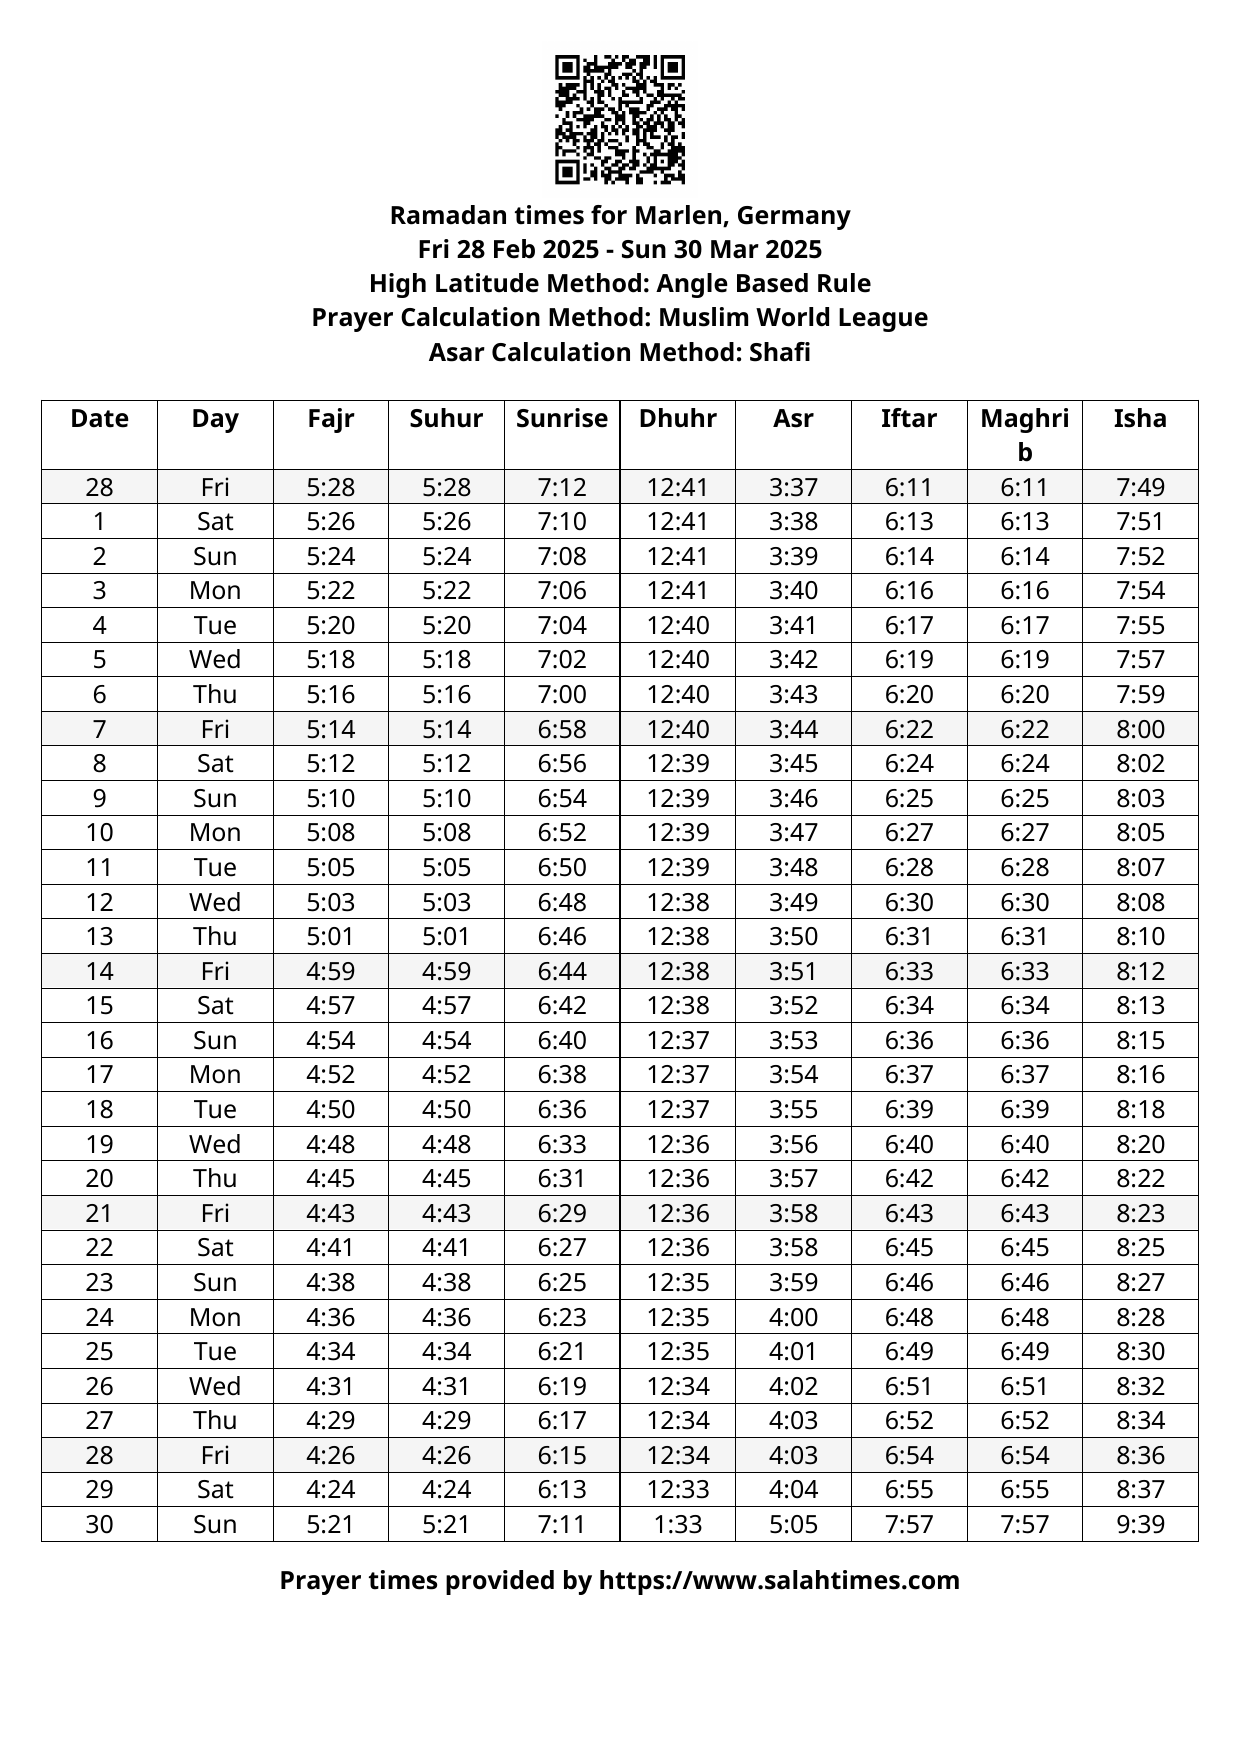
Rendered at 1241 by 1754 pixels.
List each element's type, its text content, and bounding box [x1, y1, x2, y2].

table_cell 4:52 [389, 1058, 504, 1091]
table_cell 6:24 [852, 746, 967, 780]
table_cell 8:25 [1083, 1231, 1198, 1264]
table_cell 4:41 [389, 1231, 504, 1264]
table_cell 5:16 [274, 677, 388, 711]
table_cell 12:39 [621, 850, 735, 884]
table_cell 7:51 [1083, 504, 1198, 538]
table_cell 1 [42, 504, 157, 538]
table_cell 4:29 [274, 1404, 388, 1437]
table_cell 3:54 [736, 1058, 851, 1091]
table_cell 8:08 [1083, 885, 1198, 918]
table_cell 14 [42, 954, 157, 987]
table_cell 4:03 [736, 1438, 851, 1472]
table_cell Sat [158, 989, 273, 1022]
table_cell 3:41 [736, 608, 851, 642]
table_cell 6:52 [852, 1404, 967, 1437]
table_cell 4:24 [389, 1473, 504, 1506]
table_cell 12:37 [621, 1023, 735, 1057]
table_cell 24 [42, 1300, 157, 1333]
table_cell 4:59 [389, 954, 504, 987]
table_cell 12:40 [621, 643, 735, 676]
table_cell 6:16 [852, 574, 967, 607]
table_cell 4:01 [736, 1334, 851, 1368]
table_cell 6:20 [852, 677, 967, 711]
table_cell 4:34 [274, 1334, 388, 1368]
table_cell 17 [42, 1058, 157, 1091]
table_cell 5 [42, 643, 157, 676]
table_cell 4:45 [389, 1161, 504, 1195]
table_cell 3:58 [736, 1196, 851, 1229]
table_cell 6:21 [505, 1334, 619, 1368]
table_cell 6:51 [852, 1369, 967, 1402]
table_cell 28 [42, 470, 157, 503]
table_cell 8:16 [1083, 1058, 1198, 1091]
table_cell 12:37 [621, 1092, 735, 1126]
table_cell 7:12 [505, 470, 619, 503]
table_cell 6:27 [968, 816, 1082, 849]
table_cell 5:24 [389, 539, 504, 572]
table_cell 6:49 [852, 1334, 967, 1368]
table_cell Fri [158, 712, 273, 745]
table_cell 4:48 [389, 1127, 504, 1160]
table_cell 4:50 [274, 1092, 388, 1126]
table_cell 6:46 [505, 919, 619, 953]
table_cell 3:58 [736, 1231, 851, 1264]
table_cell 12:39 [621, 781, 735, 814]
table_cell 29 [42, 1473, 157, 1506]
table_cell Wed [158, 643, 273, 676]
table_cell 6:43 [852, 1196, 967, 1229]
table_cell 6:40 [852, 1127, 967, 1160]
table_cell 30 [42, 1507, 157, 1541]
table_cell Fri [158, 1196, 273, 1229]
table_cell 8:12 [1083, 954, 1198, 987]
table_cell 18 [42, 1092, 157, 1126]
table_cell 8:00 [1083, 712, 1198, 745]
table_cell 23 [42, 1265, 157, 1299]
table_cell 5:08 [274, 816, 388, 849]
table_cell 4:24 [274, 1473, 388, 1506]
table_cell Tue [158, 1092, 273, 1126]
table_header Suhur [389, 401, 504, 469]
table_cell Mon [158, 1058, 273, 1091]
table_cell 8:02 [1083, 746, 1198, 780]
table_cell 8:15 [1083, 1023, 1198, 1057]
table_cell 8:05 [1083, 816, 1198, 849]
table_cell 6:55 [968, 1473, 1082, 1506]
table_cell Wed [158, 1127, 273, 1160]
table_cell 1:33 [621, 1507, 735, 1541]
table_cell 6:23 [505, 1300, 619, 1333]
table_cell 6:46 [852, 1265, 967, 1299]
table_cell 12:37 [621, 1058, 735, 1091]
table_header Day [158, 401, 273, 469]
table_cell 7:55 [1083, 608, 1198, 642]
table_cell 6:19 [968, 643, 1082, 676]
table_cell 4 [42, 608, 157, 642]
table_cell 15 [42, 989, 157, 1022]
table_cell 6:19 [505, 1369, 619, 1402]
table_cell 6:28 [968, 850, 1082, 884]
table_cell 7:04 [505, 608, 619, 642]
table_cell 6:36 [852, 1023, 967, 1057]
table_cell 12:38 [621, 919, 735, 953]
table_cell 6:25 [968, 781, 1082, 814]
table_cell 5:14 [389, 712, 504, 745]
table_header Date [42, 401, 157, 469]
table_cell 11 [42, 850, 157, 884]
table_cell 7:57 [968, 1507, 1082, 1541]
table_cell 6:39 [968, 1092, 1082, 1126]
table_cell 8:20 [1083, 1127, 1198, 1160]
table_cell 8:34 [1083, 1404, 1198, 1437]
table_cell 10 [42, 816, 157, 849]
table_cell 3:43 [736, 677, 851, 711]
table_cell 6:42 [968, 1161, 1082, 1195]
table_cell 12:41 [621, 539, 735, 572]
table_cell Sun [158, 1265, 273, 1299]
table_cell 7:11 [505, 1507, 619, 1541]
table_cell 6:34 [852, 989, 967, 1022]
table_cell 6:31 [852, 919, 967, 953]
table_cell 6:51 [968, 1369, 1082, 1402]
table_cell 4:36 [389, 1300, 504, 1333]
table_cell Mon [158, 574, 273, 607]
table_cell 28 [42, 1438, 157, 1472]
table_cell 8:03 [1083, 781, 1198, 814]
table_cell 6:52 [505, 816, 619, 849]
table_cell 27 [42, 1404, 157, 1437]
table_cell 3:48 [736, 850, 851, 884]
table_cell 5:21 [274, 1507, 388, 1541]
table_cell 8:30 [1083, 1334, 1198, 1368]
table_cell 7:02 [505, 643, 619, 676]
table_cell 7:57 [852, 1507, 967, 1541]
table_cell 8:28 [1083, 1300, 1198, 1333]
table_cell 5:05 [389, 850, 504, 884]
table_cell 7:49 [1083, 470, 1198, 503]
text Asar Calculation Method: Shafi [42, 334, 1198, 368]
table_cell 6:13 [505, 1473, 619, 1506]
table_cell Wed [158, 1369, 273, 1402]
table_cell 7:00 [505, 677, 619, 711]
table_cell 5:26 [274, 504, 388, 538]
table_cell 3:51 [736, 954, 851, 987]
text High Latitude Method: Angle Based Rule [42, 266, 1198, 300]
table_cell 4:57 [389, 989, 504, 1022]
table_cell 6:49 [968, 1334, 1082, 1368]
table_cell 6:40 [968, 1127, 1082, 1160]
table_cell 6:11 [968, 470, 1082, 503]
table_cell 12:34 [621, 1404, 735, 1437]
table_cell 4:03 [736, 1404, 851, 1437]
table_cell Sun [158, 1023, 273, 1057]
table_cell 3:45 [736, 746, 851, 780]
table_cell 4:52 [274, 1058, 388, 1091]
table_cell 4:36 [274, 1300, 388, 1333]
table_cell 19 [42, 1127, 157, 1160]
table_cell 3:46 [736, 781, 851, 814]
table_cell 6:27 [852, 816, 967, 849]
table_cell 12:40 [621, 677, 735, 711]
table_cell 6:46 [968, 1265, 1082, 1299]
table_cell 21 [42, 1196, 157, 1229]
table_header Fajr [274, 401, 388, 469]
table_cell 6:14 [852, 539, 967, 572]
table_cell 5:14 [274, 712, 388, 745]
table_cell 8:07 [1083, 850, 1198, 884]
table_cell 5:03 [274, 885, 388, 918]
table_header Asr [736, 401, 851, 469]
table_cell 6:45 [852, 1231, 967, 1264]
table_cell 6:34 [968, 989, 1082, 1022]
table_cell 6:19 [852, 643, 967, 676]
table_cell 8:36 [1083, 1438, 1198, 1472]
table_cell 16 [42, 1023, 157, 1057]
table_cell 8:22 [1083, 1161, 1198, 1195]
table_cell 6:33 [852, 954, 967, 987]
table_cell 3:38 [736, 504, 851, 538]
text Prayer times provided by https://www.salahtimes.com [42, 1563, 1198, 1597]
table_cell Wed [158, 885, 273, 918]
table_cell 3:44 [736, 712, 851, 745]
table_cell 5:08 [389, 816, 504, 849]
table_cell 6:38 [505, 1058, 619, 1091]
table_cell 12 [42, 885, 157, 918]
table_cell 12:35 [621, 1334, 735, 1368]
text Prayer Calculation Method: Muslim World League [42, 300, 1198, 334]
table_cell 5:22 [274, 574, 388, 607]
table_cell 6:30 [852, 885, 967, 918]
table_cell 4:48 [274, 1127, 388, 1160]
table_cell 4:38 [274, 1265, 388, 1299]
table_cell 6:17 [852, 608, 967, 642]
table_cell 5:26 [389, 504, 504, 538]
table_cell 5:12 [389, 746, 504, 780]
table_cell 4:43 [389, 1196, 504, 1229]
table_cell 6:48 [505, 885, 619, 918]
table_cell 12:38 [621, 885, 735, 918]
table_cell 7:54 [1083, 574, 1198, 607]
table_cell 5:05 [274, 850, 388, 884]
table_cell 7:59 [1083, 677, 1198, 711]
table_cell Sat [158, 1231, 273, 1264]
table_header Iftar [852, 401, 967, 469]
table_cell 8:37 [1083, 1473, 1198, 1506]
table_cell 4:45 [274, 1161, 388, 1195]
table_cell 25 [42, 1334, 157, 1368]
table_cell 12:35 [621, 1265, 735, 1299]
table_cell 7:06 [505, 574, 619, 607]
table_cell Sun [158, 781, 273, 814]
table_cell 4:54 [389, 1023, 504, 1057]
table_cell 12:36 [621, 1196, 735, 1229]
table_cell 4:26 [274, 1438, 388, 1472]
table_cell 6:36 [968, 1023, 1082, 1057]
table_cell 12:39 [621, 746, 735, 780]
table_cell 12:40 [621, 608, 735, 642]
table_cell 5:18 [274, 643, 388, 676]
table_cell 12:36 [621, 1127, 735, 1160]
table_cell 6:14 [968, 539, 1082, 572]
table_cell 6:42 [852, 1161, 967, 1195]
table_cell 6:44 [505, 954, 619, 987]
table_cell 8:13 [1083, 989, 1198, 1022]
table_cell 6:31 [968, 919, 1082, 953]
table_cell 6:17 [968, 608, 1082, 642]
table_cell 3:47 [736, 816, 851, 849]
table_cell 8:32 [1083, 1369, 1198, 1402]
text Ramadan times for Marlen, Germany [42, 198, 1198, 232]
table_cell 4:00 [736, 1300, 851, 1333]
table_cell 3:50 [736, 919, 851, 953]
table_cell 7:08 [505, 539, 619, 572]
table_cell 6:24 [968, 746, 1082, 780]
table_cell 6:37 [852, 1058, 967, 1091]
table_cell 5:22 [389, 574, 504, 607]
table_cell 20 [42, 1161, 157, 1195]
table_cell 13 [42, 919, 157, 953]
table_cell 3:53 [736, 1023, 851, 1057]
table_cell 8:18 [1083, 1092, 1198, 1126]
table_cell Thu [158, 677, 273, 711]
table_cell 6:33 [968, 954, 1082, 987]
table_cell 6:22 [968, 712, 1082, 745]
table_cell 5:20 [389, 608, 504, 642]
table_cell 12:34 [621, 1438, 735, 1472]
table_cell 3:39 [736, 539, 851, 572]
table_header Dhuhr [621, 401, 735, 469]
table_cell 4:38 [389, 1265, 504, 1299]
table_cell 5:10 [274, 781, 388, 814]
table_cell 5:16 [389, 677, 504, 711]
table_cell 6:17 [505, 1404, 619, 1437]
table_cell 3:49 [736, 885, 851, 918]
table_cell Fri [158, 1438, 273, 1472]
table_cell 4:02 [736, 1369, 851, 1402]
table_cell Thu [158, 1404, 273, 1437]
table_cell 6:13 [852, 504, 967, 538]
table_cell 5:28 [274, 470, 388, 503]
table_cell Fri [158, 470, 273, 503]
table_cell Sun [158, 539, 273, 572]
table_cell 5:28 [389, 470, 504, 503]
table_cell 6 [42, 677, 157, 711]
table_cell 6:30 [968, 885, 1082, 918]
table_cell Mon [158, 816, 273, 849]
table_cell 7:57 [1083, 643, 1198, 676]
table_cell 4:29 [389, 1404, 504, 1437]
table_cell 6:40 [505, 1023, 619, 1057]
table_cell 3:59 [736, 1265, 851, 1299]
table_cell 6:48 [968, 1300, 1082, 1333]
table_cell 6:15 [505, 1438, 619, 1472]
table_cell 7 [42, 712, 157, 745]
table_cell 7:52 [1083, 539, 1198, 572]
table_cell 6:13 [968, 504, 1082, 538]
table_cell 6:20 [968, 677, 1082, 711]
table_cell 5:01 [274, 919, 388, 953]
table_cell 3:57 [736, 1161, 851, 1195]
table_cell 8:27 [1083, 1265, 1198, 1299]
text Fri 28 Feb 2025 - Sun 30 Mar 2025 [42, 232, 1198, 266]
table_cell 4:04 [736, 1473, 851, 1506]
table_cell 4:31 [274, 1369, 388, 1402]
table_cell 3:56 [736, 1127, 851, 1160]
table_cell 12:41 [621, 504, 735, 538]
table_cell 4:34 [389, 1334, 504, 1368]
table_cell 6:50 [505, 850, 619, 884]
table_cell 12:33 [621, 1473, 735, 1506]
table_cell 5:20 [274, 608, 388, 642]
table_cell 6:36 [505, 1092, 619, 1126]
table_cell 6:58 [505, 712, 619, 745]
table_cell 6:28 [852, 850, 967, 884]
table_cell 6:27 [505, 1231, 619, 1264]
table_cell 6:48 [852, 1300, 967, 1333]
table_cell 6:31 [505, 1161, 619, 1195]
table_cell 9 [42, 781, 157, 814]
table_cell 12:41 [621, 470, 735, 503]
table_cell 3 [42, 574, 157, 607]
table_cell 4:43 [274, 1196, 388, 1229]
table_cell Tue [158, 608, 273, 642]
table_cell 6:43 [968, 1196, 1082, 1229]
table_cell 6:56 [505, 746, 619, 780]
table_cell 12:39 [621, 816, 735, 849]
table_cell 6:45 [968, 1231, 1082, 1264]
table_cell 12:38 [621, 954, 735, 987]
table_cell 3:52 [736, 989, 851, 1022]
picture [542, 41, 699, 198]
table_cell 6:54 [852, 1438, 967, 1472]
table_cell 6:54 [968, 1438, 1082, 1472]
table_cell 6:29 [505, 1196, 619, 1229]
table_cell Tue [158, 1334, 273, 1368]
table_cell Sat [158, 1473, 273, 1506]
table_cell 12:34 [621, 1369, 735, 1402]
table_cell 8 [42, 746, 157, 780]
table_cell 26 [42, 1369, 157, 1402]
table_cell 8:23 [1083, 1196, 1198, 1229]
table_cell 12:35 [621, 1300, 735, 1333]
table_cell 22 [42, 1231, 157, 1264]
table_cell Tue [158, 850, 273, 884]
table_cell 12:38 [621, 989, 735, 1022]
table_cell 6:33 [505, 1127, 619, 1160]
table_cell 3:40 [736, 574, 851, 607]
table_cell Mon [158, 1300, 273, 1333]
table_cell 3:42 [736, 643, 851, 676]
table_header Sunrise [505, 401, 619, 469]
table_cell 6:16 [968, 574, 1082, 607]
table_cell 5:24 [274, 539, 388, 572]
table_cell Sun [158, 1507, 273, 1541]
table_cell 5:05 [736, 1507, 851, 1541]
table_cell Thu [158, 919, 273, 953]
table_cell 8:10 [1083, 919, 1198, 953]
table_cell 6:39 [852, 1092, 967, 1126]
table_cell 5:10 [389, 781, 504, 814]
table_cell Sat [158, 746, 273, 780]
table_cell 5:18 [389, 643, 504, 676]
table_cell 5:12 [274, 746, 388, 780]
table_cell 7:10 [505, 504, 619, 538]
table_cell 4:57 [274, 989, 388, 1022]
table_cell 12:40 [621, 712, 735, 745]
table_cell 5:01 [389, 919, 504, 953]
table_cell 5:21 [389, 1507, 504, 1541]
table_cell 4:54 [274, 1023, 388, 1057]
table_cell 4:31 [389, 1369, 504, 1402]
table_cell 4:59 [274, 954, 388, 987]
table_cell Fri [158, 954, 273, 987]
table_cell Thu [158, 1161, 273, 1195]
table_cell 6:42 [505, 989, 619, 1022]
table_cell 12:41 [621, 574, 735, 607]
table_cell 4:26 [389, 1438, 504, 1472]
table_cell 6:37 [968, 1058, 1082, 1091]
table_header Isha [1083, 401, 1198, 469]
table_cell 6:22 [852, 712, 967, 745]
table_cell 5:03 [389, 885, 504, 918]
table_cell 6:11 [852, 470, 967, 503]
table_cell Sat [158, 504, 273, 538]
table_cell 6:25 [505, 1265, 619, 1299]
table_cell 6:25 [852, 781, 967, 814]
table_cell 6:52 [968, 1404, 1082, 1437]
table_cell 6:54 [505, 781, 619, 814]
table_cell 3:55 [736, 1092, 851, 1126]
table_header Maghrib [968, 401, 1082, 469]
table_cell 12:36 [621, 1161, 735, 1195]
table_cell 12:36 [621, 1231, 735, 1264]
table_cell 4:50 [389, 1092, 504, 1126]
table_cell 3:37 [736, 470, 851, 503]
table_cell 6:55 [852, 1473, 967, 1506]
table_cell 4:41 [274, 1231, 388, 1264]
table_cell 9:39 [1083, 1507, 1198, 1541]
table_cell 2 [42, 539, 157, 572]
